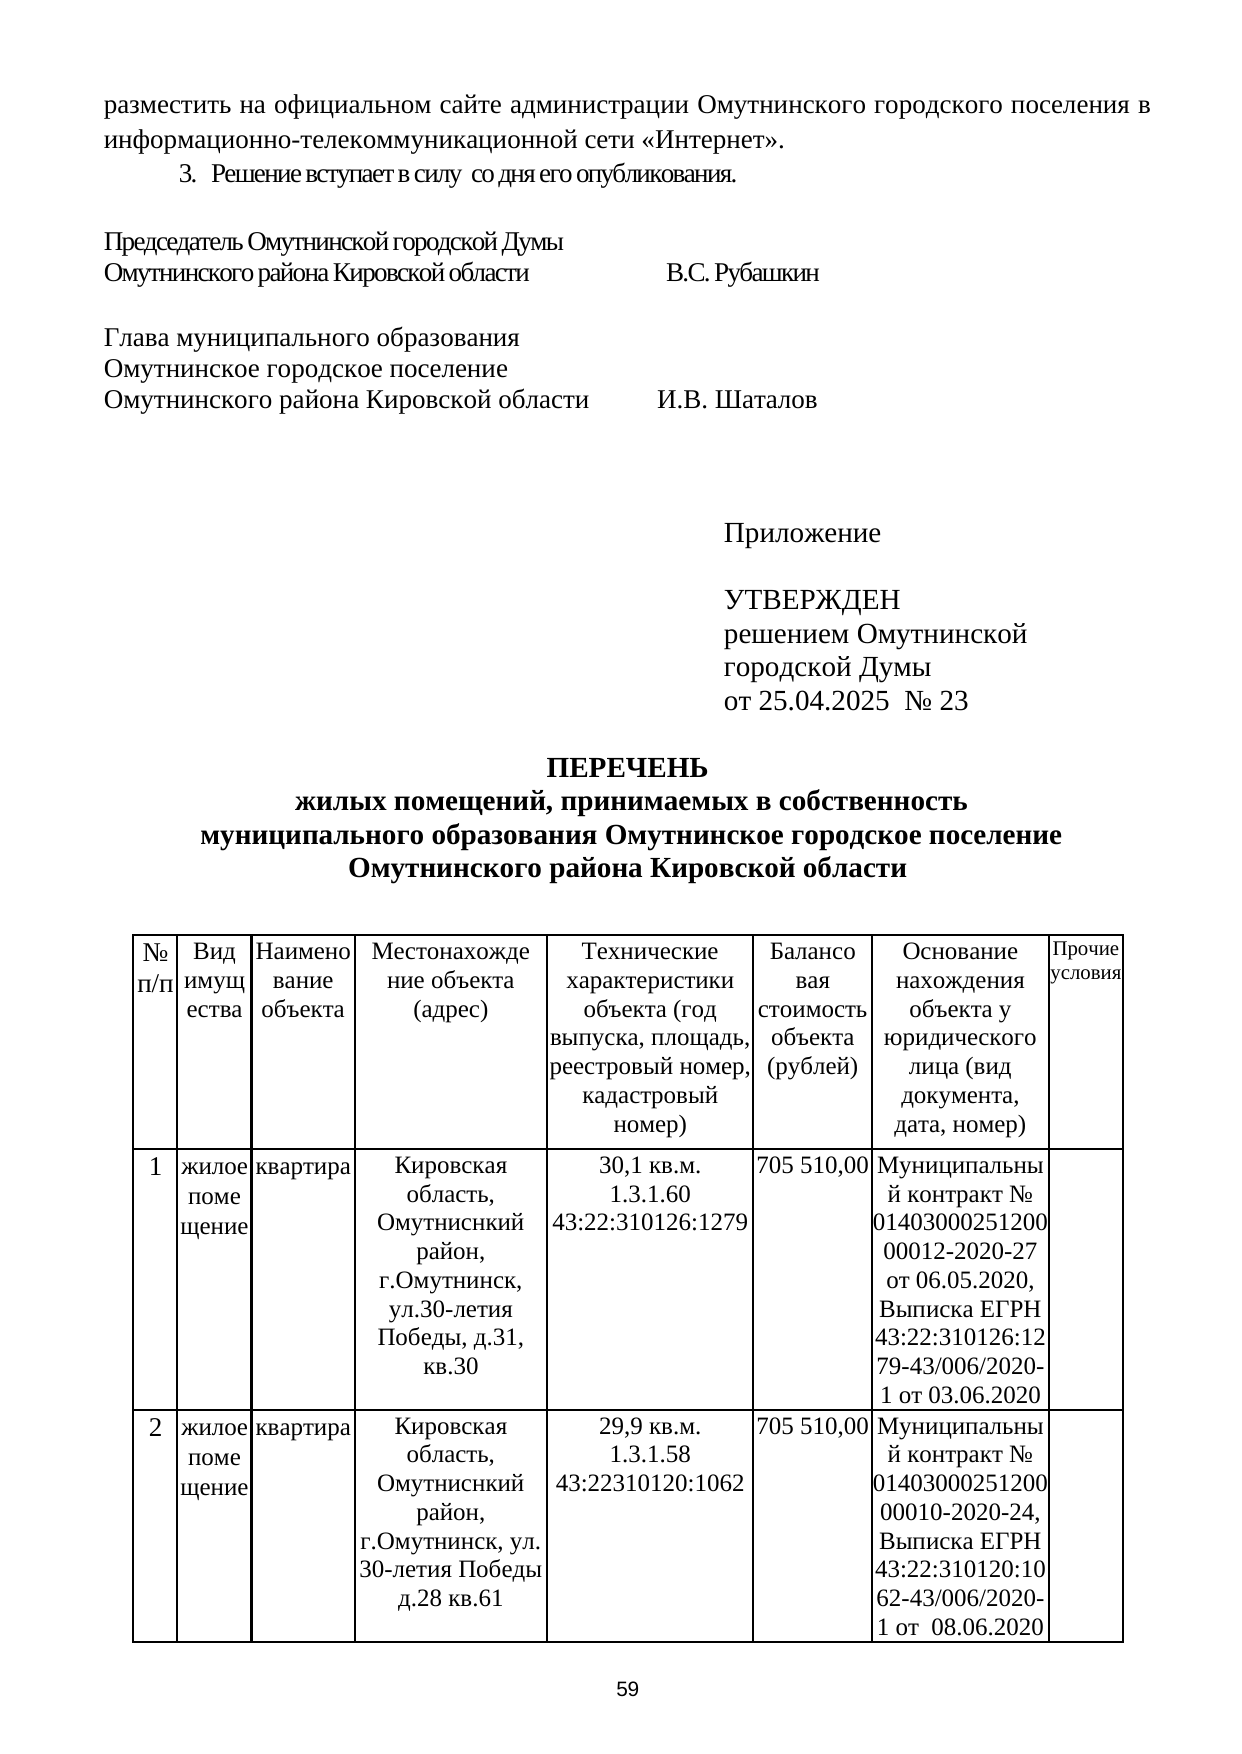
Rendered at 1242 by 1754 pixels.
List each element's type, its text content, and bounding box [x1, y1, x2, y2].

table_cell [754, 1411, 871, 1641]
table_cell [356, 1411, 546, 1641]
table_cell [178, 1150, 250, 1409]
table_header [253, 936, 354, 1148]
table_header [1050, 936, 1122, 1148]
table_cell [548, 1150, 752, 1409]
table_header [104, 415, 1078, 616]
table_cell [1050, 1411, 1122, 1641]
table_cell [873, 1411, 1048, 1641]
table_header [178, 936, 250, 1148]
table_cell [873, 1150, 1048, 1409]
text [103, 89, 1152, 154]
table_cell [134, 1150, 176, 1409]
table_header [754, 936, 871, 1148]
text муниципального образования Омутнинское городское поселение [103, 817, 1152, 851]
text ПЕРЕЧЕНЬ [103, 750, 1152, 783]
text Омутнинского района Кировской области [103, 851, 1152, 884]
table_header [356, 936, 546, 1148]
text Председатель Омутнинской городской Думы [103, 225, 1152, 256]
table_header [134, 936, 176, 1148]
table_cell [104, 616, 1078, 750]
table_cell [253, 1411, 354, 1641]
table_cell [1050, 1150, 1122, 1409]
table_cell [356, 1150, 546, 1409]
text Омутнинского района Кировской области И.В. Шаталов [103, 383, 1152, 414]
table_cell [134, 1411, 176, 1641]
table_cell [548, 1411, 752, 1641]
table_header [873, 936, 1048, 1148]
text Омутнинского района Кировской области В.С. Рубашкин [103, 256, 1152, 288]
text 3. Решение вступает в силу со дня его опубликования. [103, 157, 1152, 188]
text жилых помещений, принимаемых в собственность [103, 783, 1152, 817]
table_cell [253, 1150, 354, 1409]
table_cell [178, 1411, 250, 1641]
text Глава муниципального образования [103, 321, 1152, 352]
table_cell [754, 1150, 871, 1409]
text Омутнинское городское поселение [103, 352, 1152, 383]
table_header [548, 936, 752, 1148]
